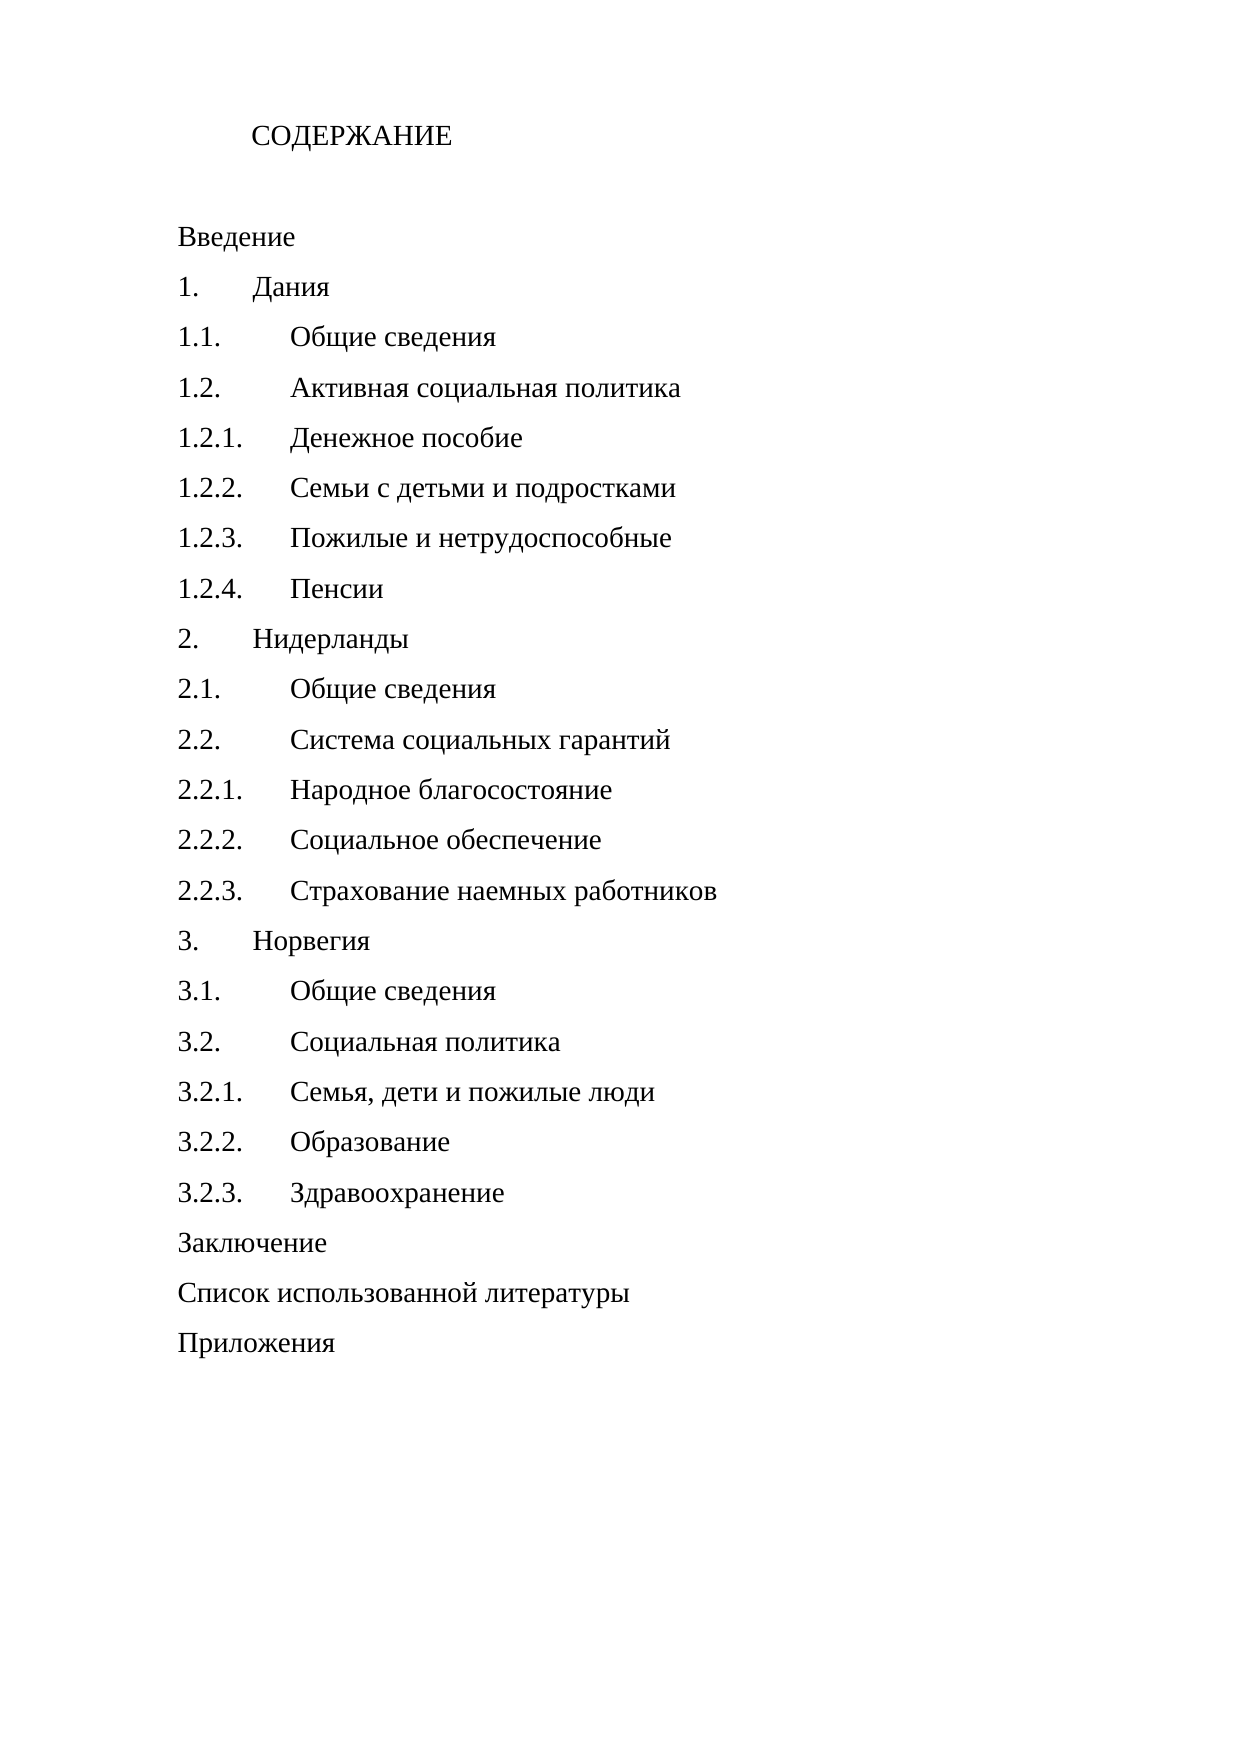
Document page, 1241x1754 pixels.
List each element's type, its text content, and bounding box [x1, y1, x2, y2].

list Пенсии [177, 571, 1152, 604]
list Общие сведения [177, 973, 1152, 1007]
list Семья, дети и пожилые люди [177, 1074, 1152, 1108]
text Заключение [177, 1225, 1152, 1258]
text Список использованной литературы [177, 1275, 1152, 1309]
list Нидерланды [177, 621, 1152, 655]
list Система социальных гарантий [177, 722, 1152, 755]
list Семьи с детьми и подростками [177, 470, 1152, 504]
list Социальное обеспечение [177, 822, 1152, 856]
list Народное благосостояние [177, 772, 1152, 806]
text Введение [177, 219, 1152, 252]
list Пожилые и нетрудоспособные [177, 521, 1152, 554]
list Общие сведения [177, 319, 1152, 353]
list Образование [177, 1124, 1152, 1158]
list Здравоохранение [177, 1175, 1152, 1208]
list Денежное пособие [177, 420, 1152, 453]
list Страхование наемных работников [177, 873, 1152, 906]
text Приложения [177, 1326, 1152, 1359]
list Активная социальная политика [177, 370, 1152, 403]
list Дания [177, 269, 1152, 303]
list Норвегия [177, 923, 1152, 957]
text СОДЕРЖАНИЕ [177, 118, 1152, 152]
list Социальная политика [177, 1024, 1152, 1057]
list Общие сведения [177, 672, 1152, 705]
